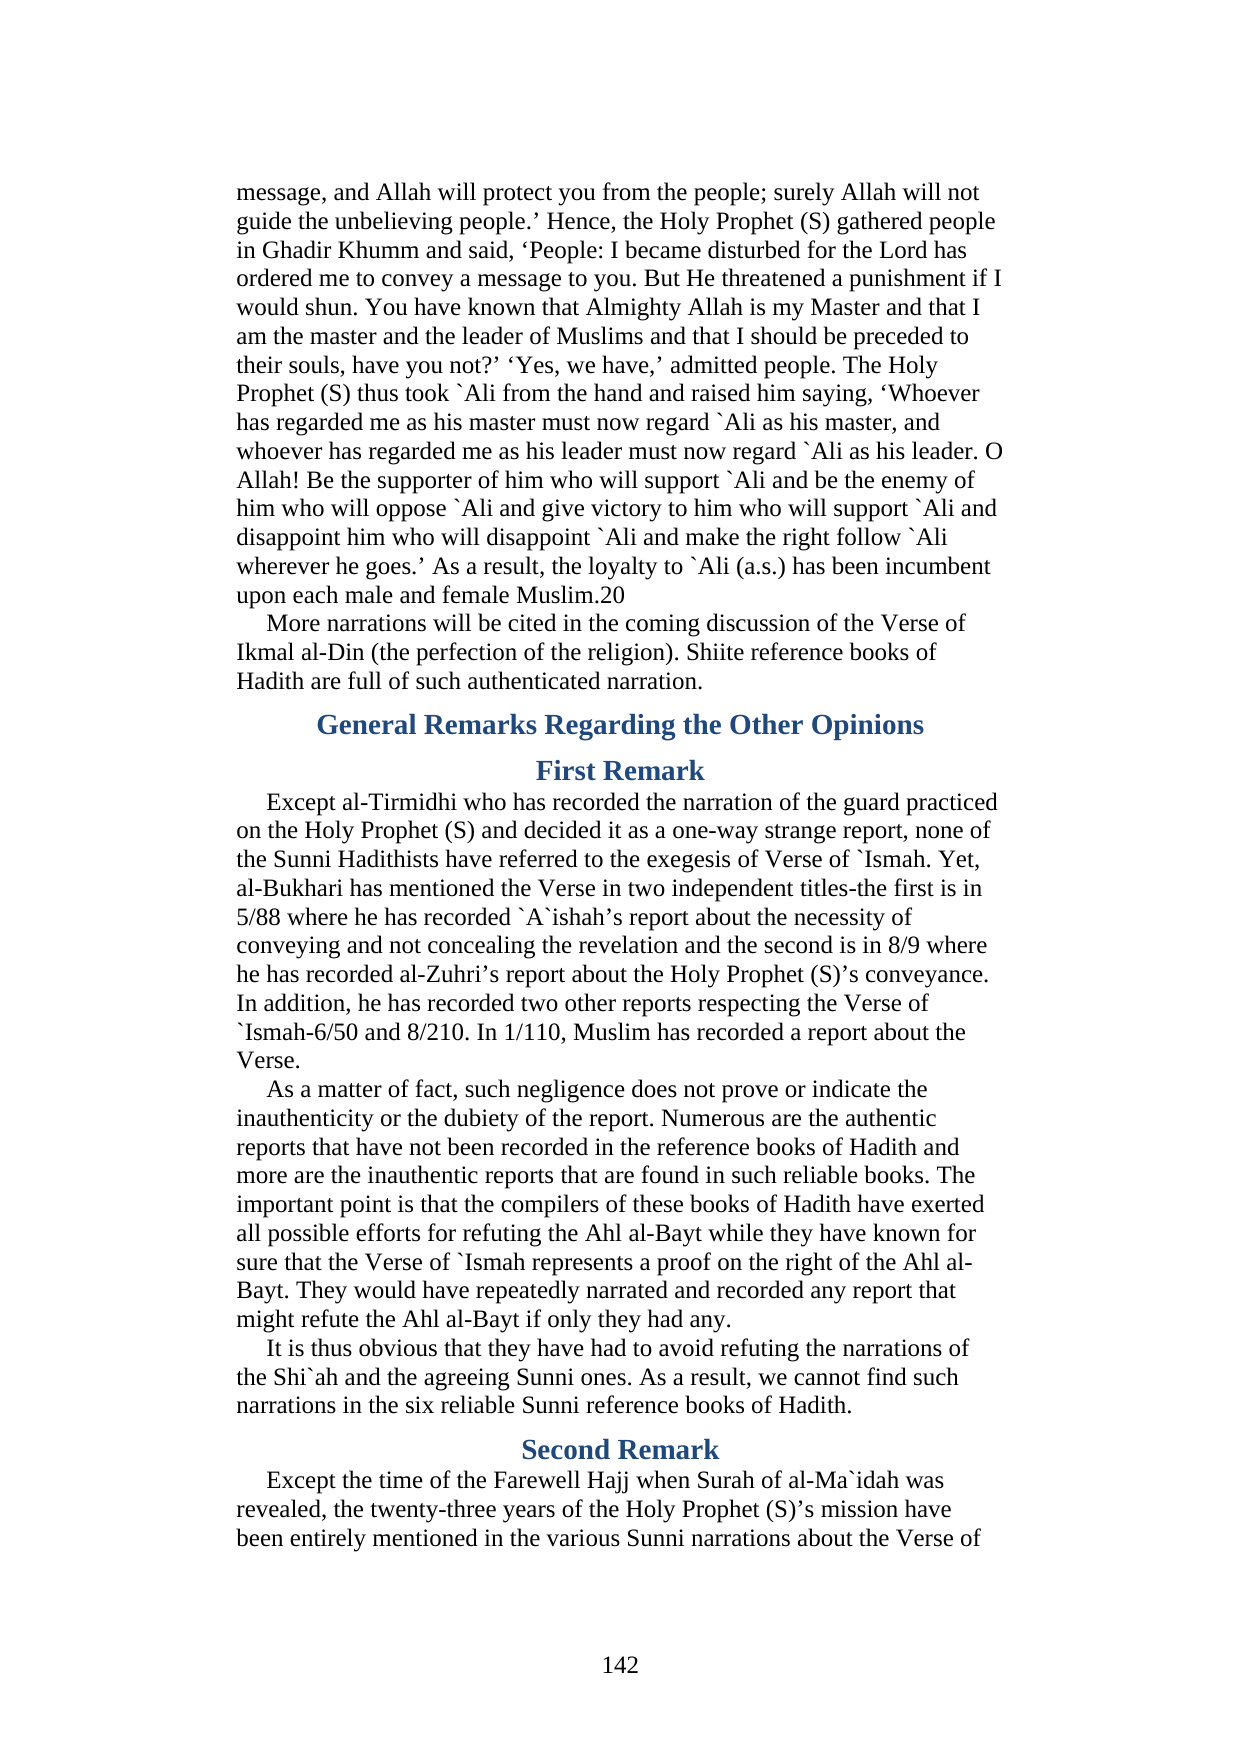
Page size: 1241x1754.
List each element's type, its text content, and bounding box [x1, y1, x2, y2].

subtitle First Remark [236, 753, 1004, 787]
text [236, 177, 1004, 608]
text More narrations will be cited in the coming discussion of the Verse of Ikmal al-Din (the perfection of the religion). Shiite reference books of Hadith are full of such authenticated narration. [236, 608, 1004, 695]
text As a matter of fact, such negligence does not prove or indicate the inauthenticity or the dubiety of the report. Numerous are the authentic reports that have not been recorded in the reference books of Hadith and more are the inauthentic reports that are found in such reliable books. The important point is that the compilers of these books of Hadith have exerted all possible efforts for refuting the Ahl al-Bayt while they have known for sure that the Verse of `Ismah represents a proof on the right of the Ahl al-Bayt. They would have repeatedly narrated and recorded any report that might refute the Ahl al-Bayt if only they had any. [236, 1074, 1004, 1333]
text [236, 1465, 1004, 1552]
subtitle General Remarks Regarding the Other Opinions [236, 707, 1004, 741]
text Except al-Tirmidhi who has recorded the narration of the guard practiced on the Holy Prophet (S) and decided it as a one-way strange report, none of the Sunni Hadithists have referred to the exegesis of Verse of `Ismah. Yet, al-Bukhari has mentioned the Verse in two independent titles-the first is in 5/88 where he has recorded `A`ishah’s report about the necessity of conveying and not concealing the revelation and the second is in 8/9 where he has recorded al-Zuhri’s report about the Holy Prophet (S)’s conveyance. In addition, he has recorded two other reports respecting the Verse of `Ismah-6/50 and 8/210. In 1/110, Muslim has recorded a report about the Verse. [236, 787, 1004, 1074]
text It is thus obvious that they have had to avoid refuting the narrations of the Shi`ah and the agreeing Sunni ones. As a result, we cannot find such narrations in the six reliable Sunni reference books of Hadith. [236, 1333, 1004, 1419]
subtitle Second Remark [236, 1432, 1004, 1465]
